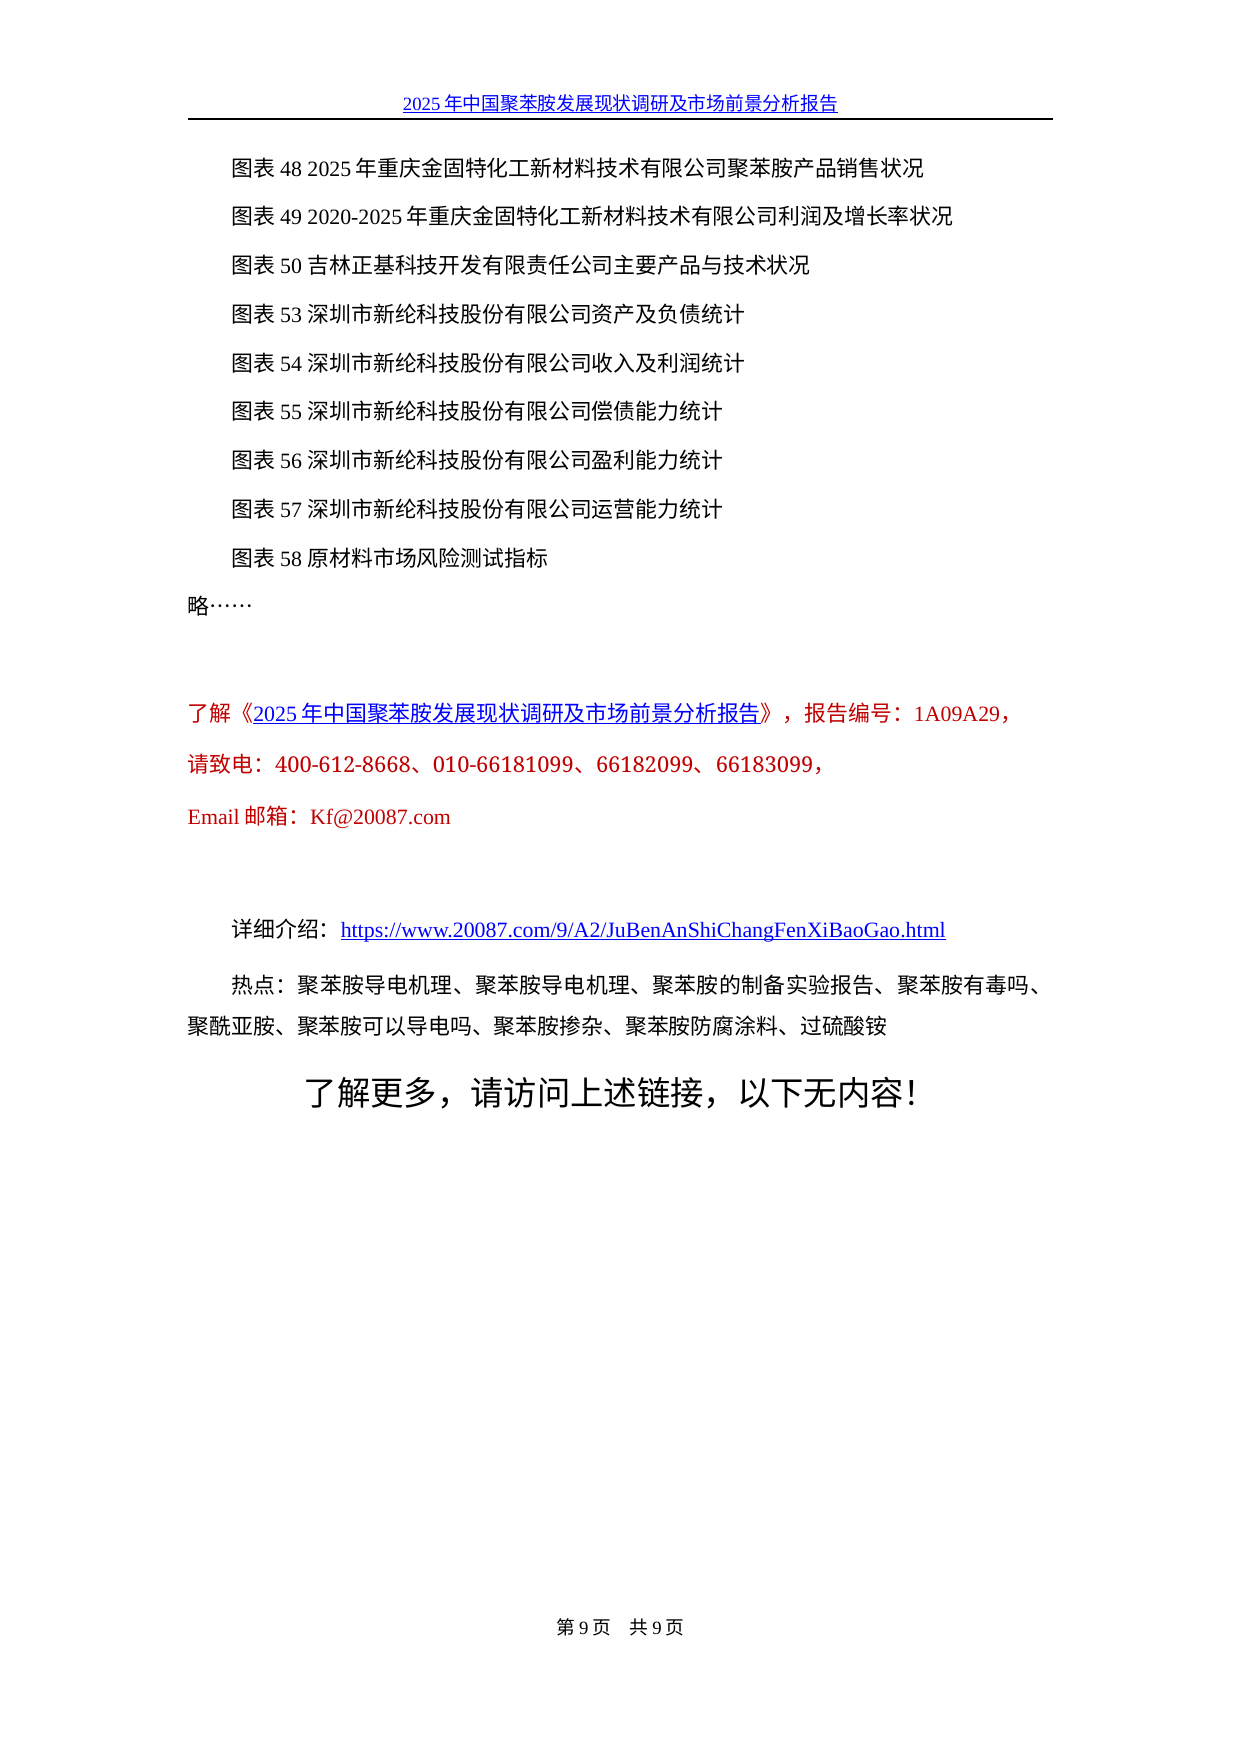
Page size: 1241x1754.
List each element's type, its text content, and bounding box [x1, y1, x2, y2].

title 了解更多，请访问上述链接，以下无内容！ [187, 1059, 1053, 1124]
text 热点：聚苯胺导电机理、聚苯胺导电机理、聚苯胺的制备实验报告、聚苯胺有毒吗、聚酰亚胺、聚苯胺可以导电吗、聚苯胺掺杂、聚苯胺防腐涂料、过硫酸铵 [187, 968, 1053, 1041]
text Email邮箱：Kf@20087.com [187, 798, 1053, 831]
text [187, 150, 1053, 621]
text 了解《2025年中国聚苯胺发展现状调研及市场前景分析报告》，报告编号：1A09A29， [187, 695, 1053, 728]
text 详细介绍：https://www.20087.com/9/A2/JuBenAnShiChangFenXiBaoGao.html [187, 911, 1053, 944]
text 请致电：400-612-8668、010-66181099、66182099、66183099， [187, 747, 1053, 779]
